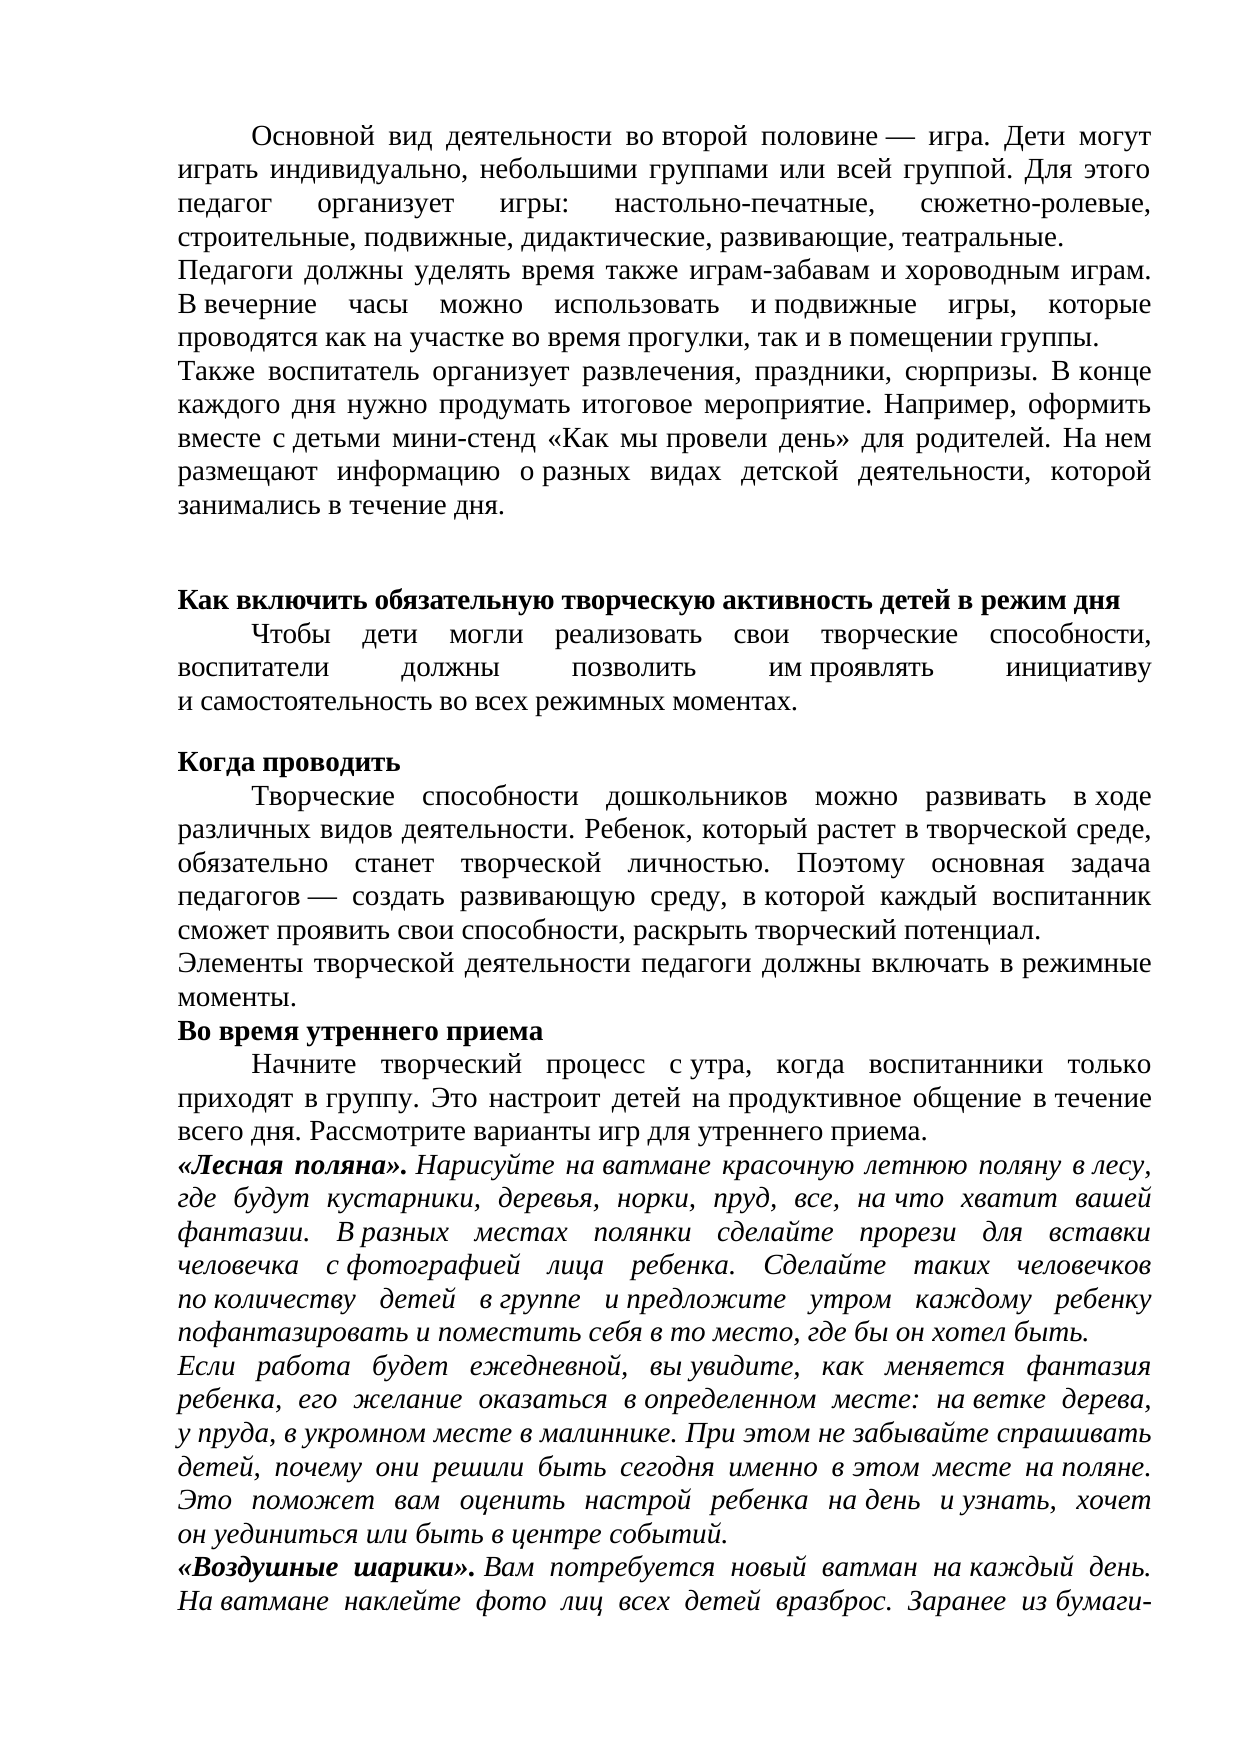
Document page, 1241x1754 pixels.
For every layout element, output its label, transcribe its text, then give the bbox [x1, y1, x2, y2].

text Педагоги должны уделять время также играм-забавам и хороводным играм. В вечерние часы можно использовать и подвижные игры, которые проводятся как на участке во время прогулки, так и в помещении группы. [177, 252, 1152, 353]
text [177, 1549, 1152, 1616]
text Также воспитатель организует развлечения, праздники, сюрпризы. В конце каждого дня нужно продумать итоговое мероприятие. Например, оформить вместе с детьми мини-стенд «Как мы провели день» для родителей. На нем размещают информацию о разных видах детской деятельности, которой занимались в течение дня. [177, 353, 1152, 521]
text Когда проводить [177, 744, 1152, 778]
text Во время утреннего приема [177, 1013, 1152, 1046]
text Как включить обязательную творческую активность детей в режим дня [177, 582, 1152, 616]
text Начните творческий процесс с утра, когда воспитанники только приходят в группу. Это настроит детей на продуктивное общение в течение всего дня. Рассмотрите варианты игр для утреннего приема. [177, 1046, 1152, 1147]
text Элементы творческой деятельности педагоги должны включать в режимные моменты. [177, 946, 1152, 1013]
text Творческие способности дошкольников можно развивать в ходе различных видов деятельности. Ребенок, который растет в творческой среде, обязательно станет творческой личностью. Поэтому основная задача педагогов — создать развивающую среду, в которой каждый воспитанник сможет проявить свои способности, раскрыть творческий потенциал. [177, 778, 1152, 946]
text Основной вид деятельности во второй половине — игра. Дети могут играть индивидуально, небольшими группами или всей группой. Для этого педагог организует игры: настольно-печатные, сюжетно-ролевые, строительные, подвижные, дидактические, развивающие, театральные. [177, 118, 1152, 252]
text «Лесная поляна». Нарисуйте на ватмане красочную летнюю поляну в лесу, где будут кустарники, деревья, норки, пруд, все, на что хватит вашей фантазии. В разных местах полянки сделайте прорези для вставки человечка с фотографией лица ребенка. Сделайте таких человечков по количеству детей в группе и предложите утром каждому ребенку пофантазировать и поместить себя в то место, где бы он хотел быть. [177, 1147, 1152, 1348]
text Чтобы дети могли реализовать свои творческие способности, воспитатели должны позволить им проявлять инициативу и самостоятельность во всех режимных моментах. [177, 616, 1152, 716]
text Если работа будет ежедневной, вы увидите, как меняется фантазия ребенка, его желание оказаться в определенном месте: на ветке дерева, у пруда, в укромном месте в малиннике. При этом не забывайте спрашивать детей, почему они решили быть сегодня именно в этом месте на поляне. Это поможет вам оценить настрой ребенка на день и узнать, хочет он уединиться или быть в центре событий. [177, 1348, 1152, 1549]
